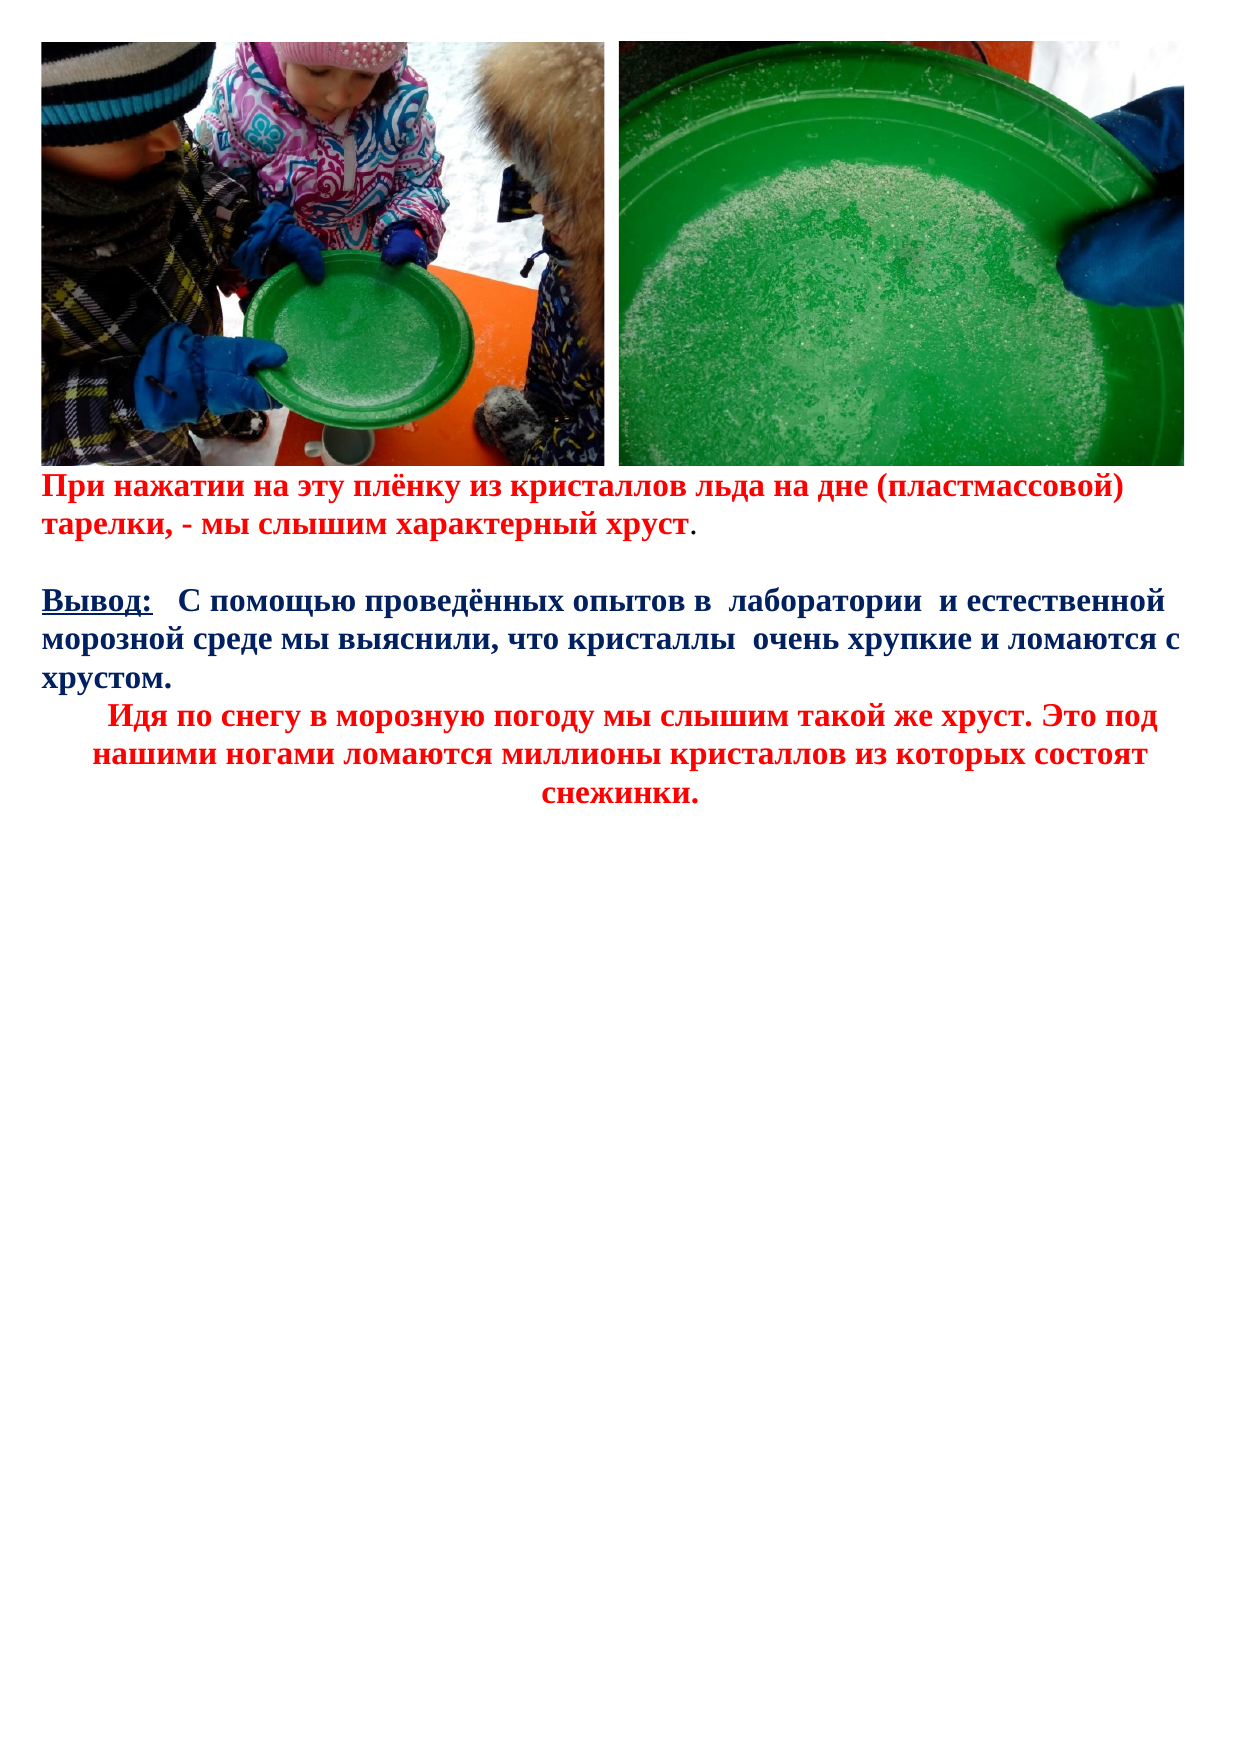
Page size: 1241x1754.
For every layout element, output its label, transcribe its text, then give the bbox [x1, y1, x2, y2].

text Идя по снегу в морозную погоду мы слышим такой же хруст. Это под нашими ногами ломаются миллионы кристаллов из которых состоят снежинки. [41, 695, 1199, 810]
text Вывод: С помощью проведённых опытов в лаборатории и естественной морозной среде мы выяснили, что кристаллы очень хрупкие и ломаются с хрустом. [41, 580, 1199, 695]
picture [41, 42, 605, 466]
picture [618, 41, 1185, 466]
text При нажатии на эту плёнку из кристаллов льда на дне (пластмассовой) тарелки, - мы слышим характерный хруст. [41, 465, 1199, 542]
